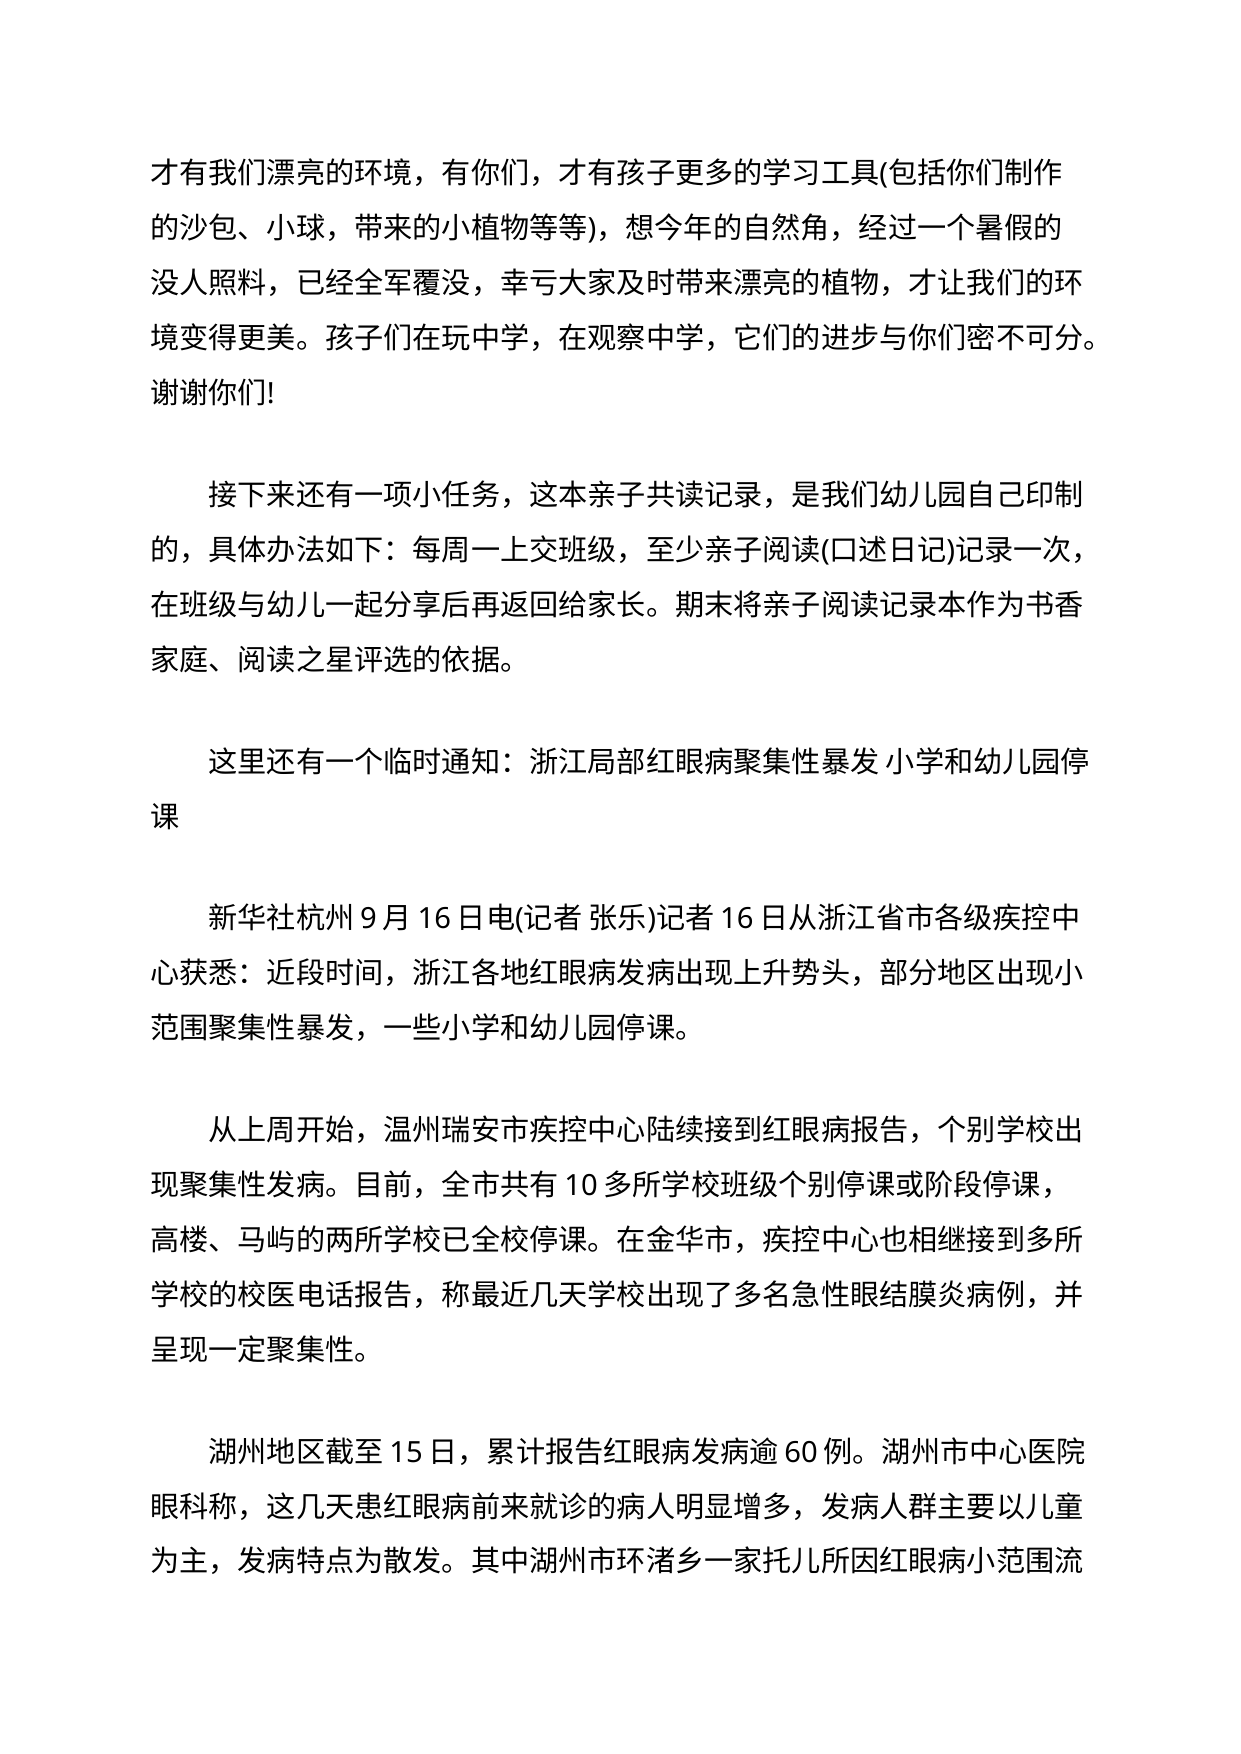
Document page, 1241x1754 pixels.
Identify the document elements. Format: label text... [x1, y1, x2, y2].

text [150, 150, 1090, 412]
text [150, 1428, 1090, 1580]
text 从上周开始，温州瑞安市疾控中心陆续接到红眼病报告，个别学校出现聚集性发病。目前，全市共有10多所学校班级个别停课或阶段停课，高楼、马屿的两所学校已全校停课。在金华市，疾控中心也相继接到多所学校的校医电话报告，称最近几天学校出现了多名急性眼结膜炎病例，并呈现一定聚集性。 [150, 1107, 1090, 1369]
text 接下来还有一项小任务，这本亲子共读记录，是我们幼儿园自己印制的，具体办法如下：每周一上交班级，至少亲子阅读(口述日记)记录一次，在班级与幼儿一起分享后再返回给家长。期末将亲子阅读记录本作为书香家庭、阅读之星评选的依据。 [150, 472, 1090, 679]
text 新华社杭州9月16日电(记者 张乐)记者16日从浙江省市各级疾控中心获悉：近段时间，浙江各地红眼病发病出现上升势头，部分地区出现小范围聚集性暴发，一些小学和幼儿园停课。 [150, 895, 1090, 1047]
text 这里还有一个临时通知：浙江局部红眼病聚集性暴发 小学和幼儿园停课 [150, 738, 1090, 836]
